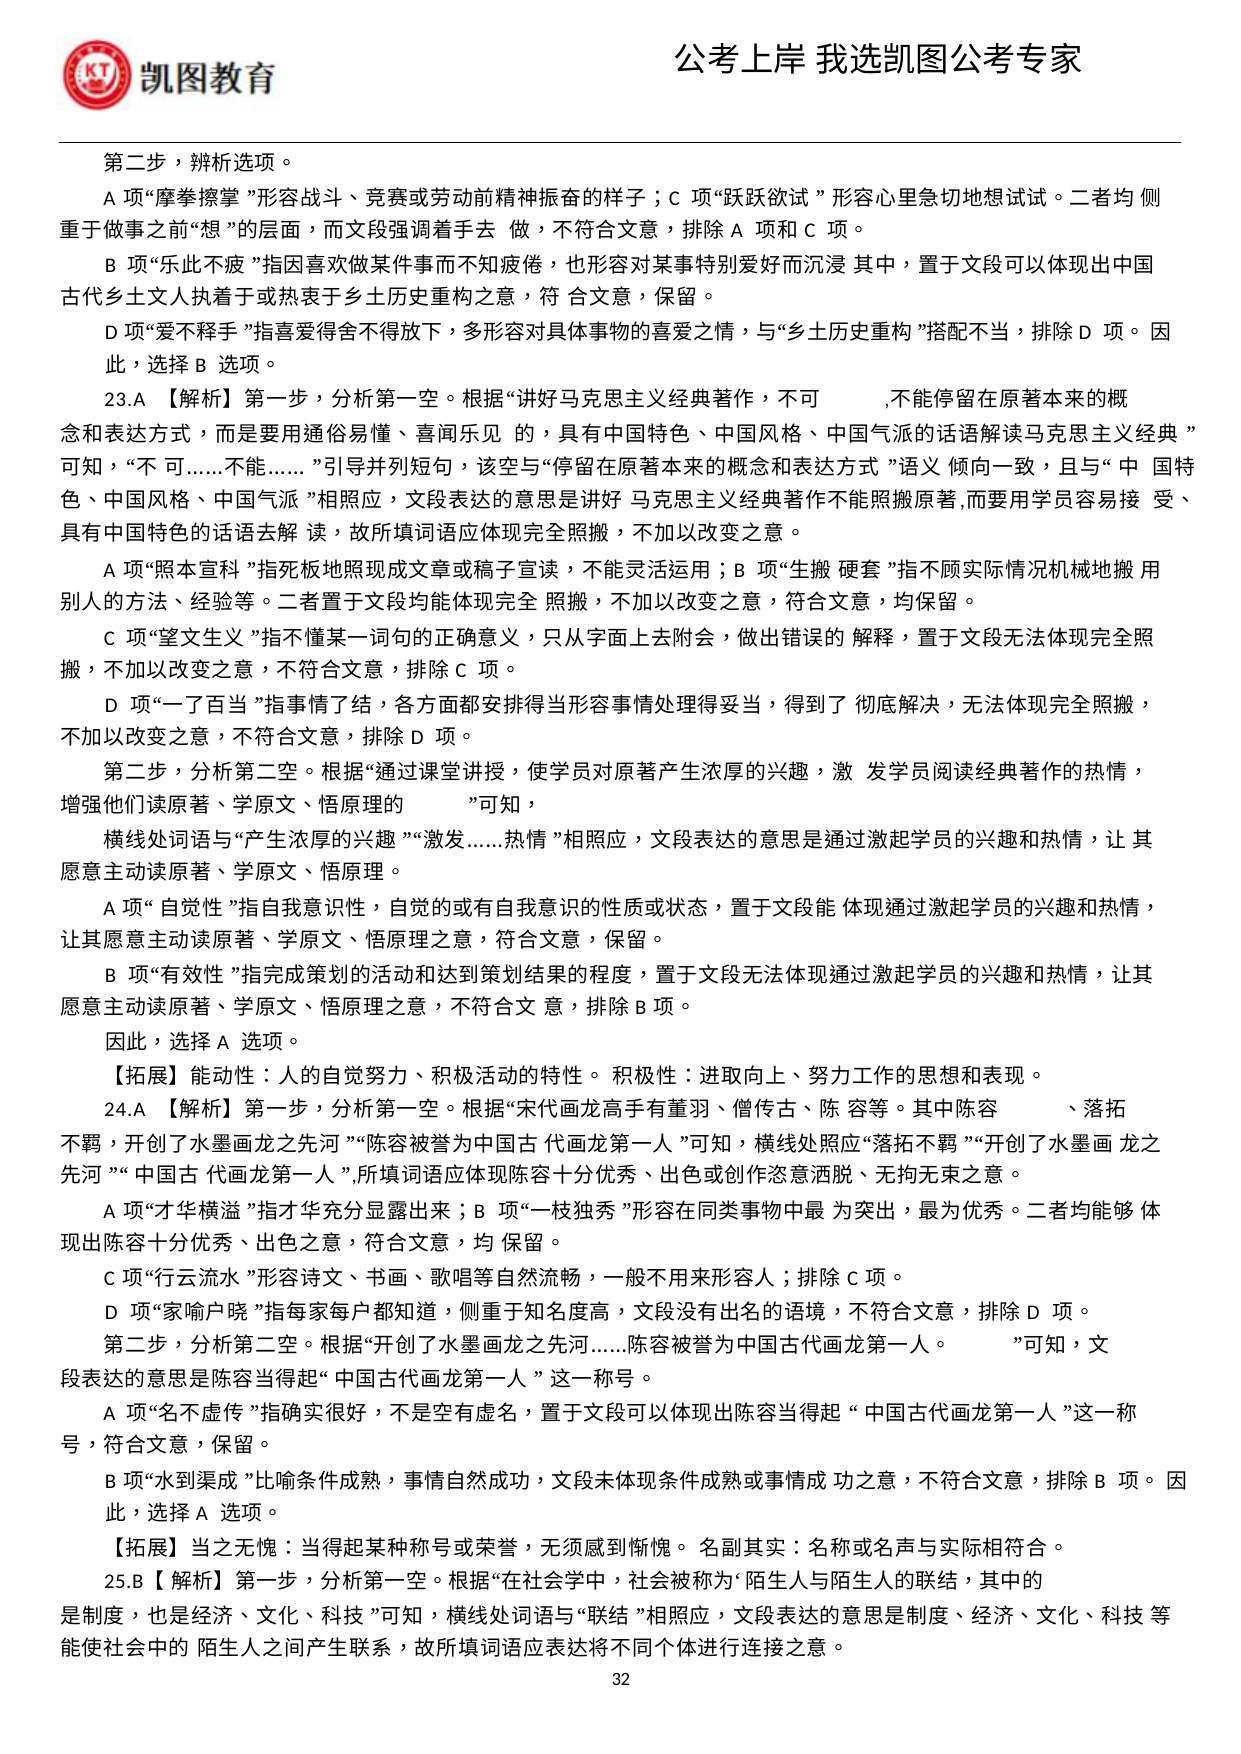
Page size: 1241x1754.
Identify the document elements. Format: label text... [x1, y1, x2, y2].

text B 项“水到渠成 ”比喻条件成熟，事情自然成功，文段未体现条件成熟或事情成 功之意，不符合文意，排除 B 项。 因此，选择 A 选项。 [104, 1466, 1188, 1527]
text 第二步，分析第二空。根据“开创了水墨画龙之先河……陈容被誉为中国古代画龙第一人。 ”可知，文 [103, 1331, 1196, 1358]
text 第二步，分析第二空。根据“通过课堂讲授，使学员对原著产生浓厚的兴趣，激 发学员阅读经典著作的热情， [103, 758, 1196, 784]
text 是制度，也是经济、文化、科技 ”可知，横线处词语与“联结 ”相照应，文段表达的意思是制度、经济、文化、科技 等能使社会中的 陌生人之间产生联系，故所填词语应表达将不同个体进行连接之意。 [60, 1601, 1174, 1662]
text 段表达的意思是陈容当得起“ 中国古代画龙第一人 ” 这一称号。 [60, 1365, 1196, 1392]
text 23.A 【解析】第一步，分析第一空。根据“讲好马克思主义经典著作，不可 ,不能停留在原著本来的概 [104, 386, 1196, 411]
text 念和表达方式，而是要用通俗易懂、喜闻乐见 的，具有中国特色、中国风格、中国气派的话语解读马克思主义经典 ” 可知，“不 可……不能…… ”引导并列短句，该空与“停留在原著本来的概念和表达方式 ”语义 倾向一致，且与“ 中 国特色、中国风格、中国气派 ”相照应，文段表达的意思是讲好 马克思主义经典著作不能照搬原著,而要用学员容易接 受、具有中国特色的话语去解 读，故所填词语应体现完全照搬，不加以改变之意。 [60, 419, 1196, 547]
text D 项“一了百当 ”指事情了结，各方面都安排得当形容事情处理得妥当，得到了 彻底解决，无法体现完全照搬， 不加以改变之意，不符合文意，排除 D 项。 [60, 690, 1183, 751]
text D 项“家喻户晓 ”指每家每户都知道，侧重于知名度高，文段没有出名的语境，不符合文意，排除 D 项。 [104, 1297, 1196, 1324]
text B 项“有效性 ”指完成策划的活动和达到策划结果的程度，置于文段无法体现通过激起学员的兴趣和热情，让其 愿意主动读原著、学原文、悟原理之意，不符合文 意，排除 B 项。 [60, 960, 1175, 1021]
picture [56, 37, 284, 115]
text 【拓展】当之无愧：当得起某种称号或荣誉，无须感到惭愧。 名副其实：名称或名声与实际相符合。 [103, 1534, 1196, 1561]
text D 项“爱不释手 ”指喜爱得舍不得放下，多形容对具体事物的喜爱之情，与“乡土历史重构 ”搭配不当，排除 D 项。 因此，选择 B 选项。 [104, 317, 1188, 378]
text A 项“才华横溢 ”指才华充分显露出来；B 项“一枝独秀 ”形容在同类事物中最 为突出，最为优秀。二者均能够 体现出陈容十分优秀、出色之意，符合文意，均 保留。 [60, 1196, 1181, 1257]
text C 项“行云流水 ”形容诗文、书画、歌唱等自然流畅，一般不用来形容人；排除 C 项。 [104, 1264, 1196, 1291]
text C 项“望文生义 ”指不懂某一词句的正确意义，只从字面上去附会，做出错误的 解释，置于文段无法体现完全照 搬，不加以改变之意，不符合文意，排除 C 项。 [60, 623, 1181, 683]
text 24.A 【解析】第一步，分析第一空。根据“宋代画龙高手有董羽、僧传古、陈 容等。其中陈容 、落拓 [104, 1095, 1196, 1122]
text 第二步，辨析选项。 [103, 149, 1196, 176]
text A 项“名不虚传 ”指确实很好，不是空有虚名，置于文段可以体现出陈容当得起 “ 中国古代画龙第一人 ”这一称 号，符合文意，保留。 [60, 1398, 1181, 1459]
text A 项“ 自觉性 ”指自我意识性，自觉的或有自我意识的性质或状态，置于文段能 体现通过激起学员的兴趣和热情， 让其愿意主动读原著、学原文、悟原理之意，符合文意，保留。 [60, 893, 1187, 953]
text A 项“摩拳擦掌 ”形容战斗、竞赛或劳动前精神振奋的样子；C 项“跃跃欲试 ” 形容心里急切地想试试。二者均 侧重于做事之前“想 ”的层面，而文段强调着手去 做，不符合文意，排除 A 项和 C 项。 [59, 183, 1181, 243]
text 横线处词语与“产生浓厚的兴趣 ”“激发……热情 ”相照应，文段表达的意思是通过激起学员的兴趣和热情，让 其愿意主动读原著、学原文、悟原理。 [60, 825, 1174, 886]
text A 项“照本宣科 ”指死板地照现成文章或稿子宣读，不能灵活运用；B 项“生搬 硬套 ”指不顾实际情况机械地搬 用别人的方法、经验等。二者置于文段均能体现完全 照搬，不加以改变之意，符合文意，均保留。 [60, 555, 1181, 616]
text 增强他们读原著、学原文、悟原理的 ”可知， [60, 791, 1196, 818]
text 不羁，开创了水墨画龙之先河 ”“陈容被誉为中国古 代画龙第一人 ”可知，横线处照应“落拓不羁 ”“开创了水墨画 龙之先河 ”“ 中国古 代画龙第一人 ”,所填词语应体现陈容十分优秀、出色或创作恣意洒脱、无拘无束之意。 [60, 1129, 1181, 1189]
text 因此，选择 A 选项。 [105, 1028, 1196, 1055]
text 25.B【 解析】第一步，分析第一空。根据“在社会学中，社会被称为‘ 陌生人与陌生人的联结，其中的 [104, 1567, 1196, 1594]
text 公考上岸 我选凯图公考专家 [674, 38, 1196, 80]
text 【拓展】能动性：人的自觉努力、积极活动的特性。 积极性：进取向上、努力工作的思想和表现。 [103, 1062, 1196, 1088]
text B 项“乐此不疲 ”指因喜欢做某件事而不知疲倦，也形容对某事特别爱好而沉浸 其中，置于文段可以体现出中国 古代乡土文人执着于或热衷于乡土历史重构之意，符 合文意，保留。 [60, 250, 1181, 311]
